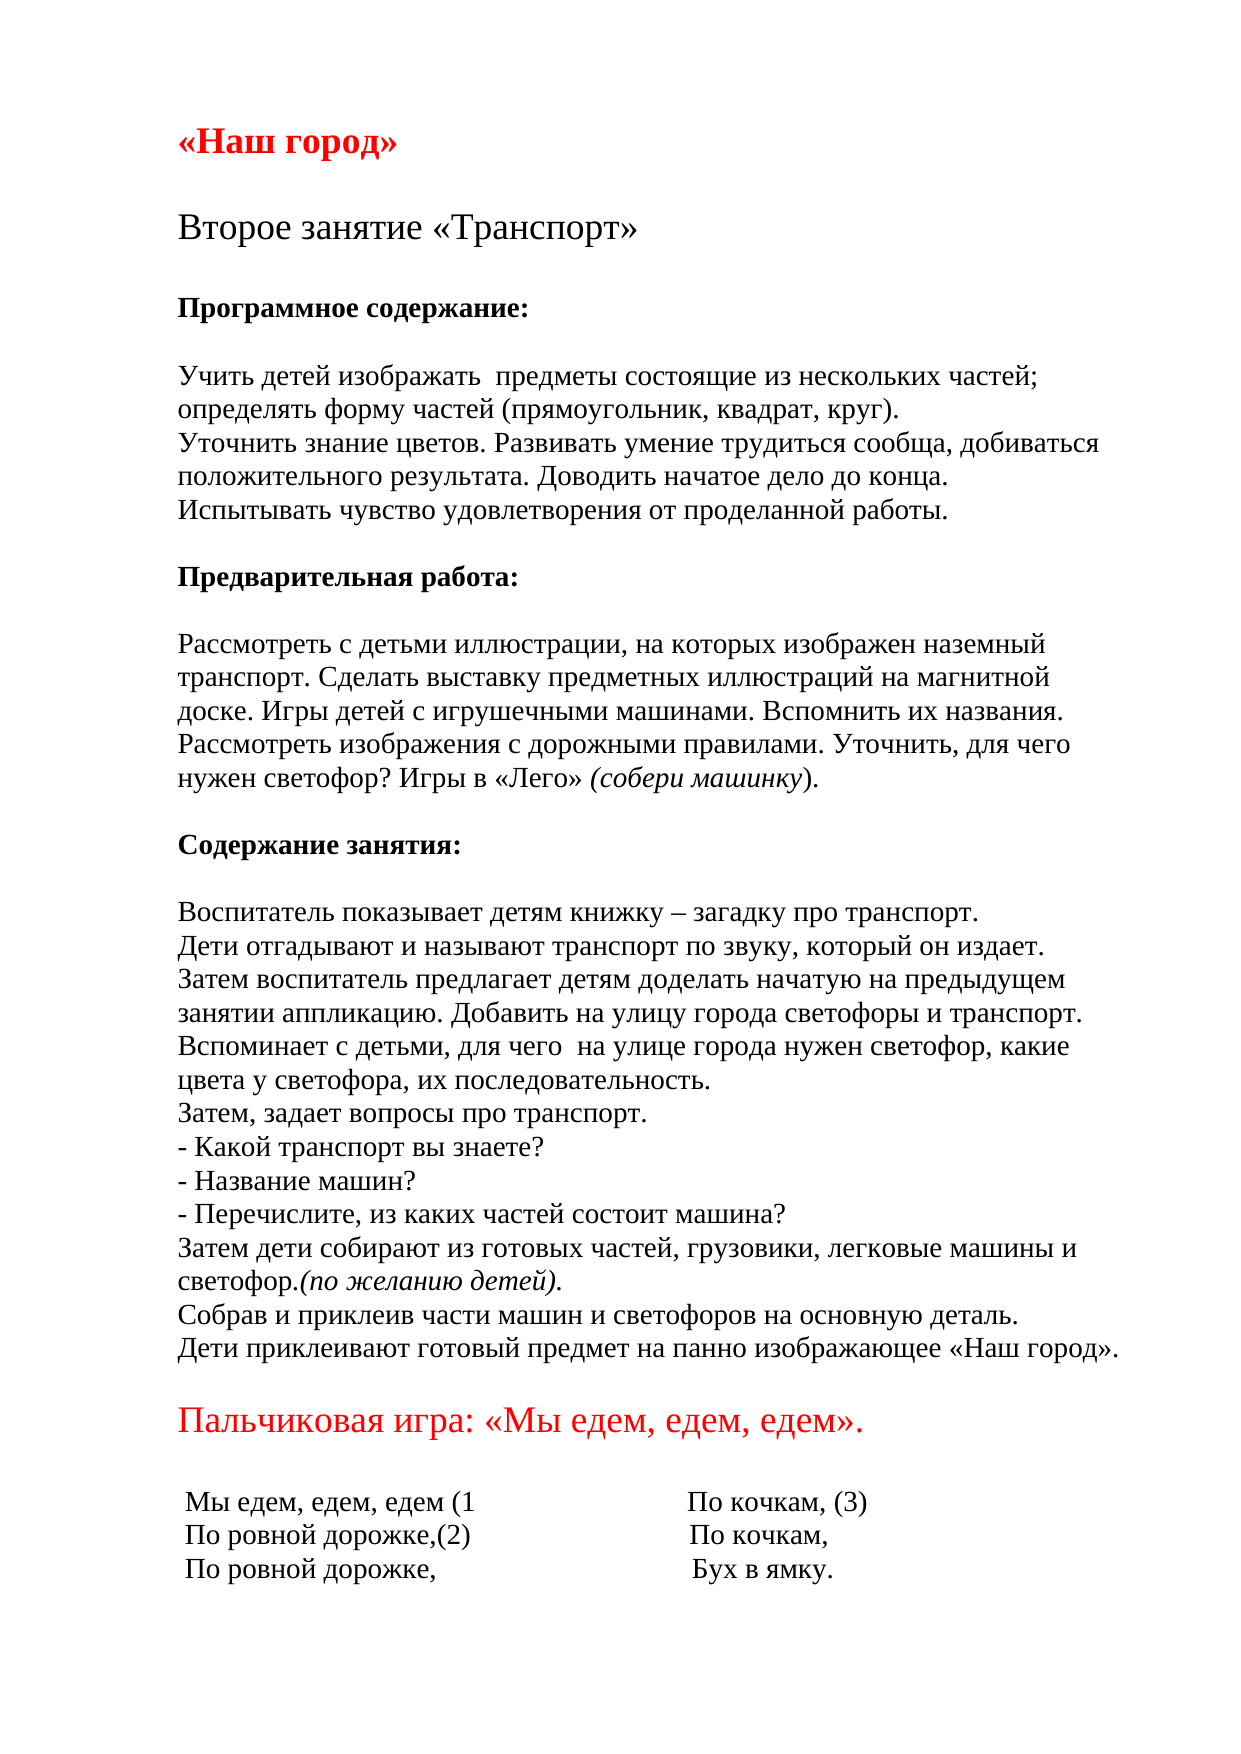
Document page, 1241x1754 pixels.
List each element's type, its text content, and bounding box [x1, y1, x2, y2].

text Мы едем, едем, едем (1 По кочкам, (3) [177, 1484, 1125, 1517]
text - Название машин? [177, 1163, 1125, 1196]
text Содержание занятия: [177, 827, 1125, 861]
text Учить детей изображать предметы состоящие из нескольких частей; определять форму частей (прямоугольник, квадрат, круг). [177, 358, 1125, 425]
text - Какой транспорт вы знаете? [177, 1129, 1125, 1163]
text Рассмотреть с детьми иллюстрации, на которых изображен наземный транспорт. Сделать выставку предметных иллюстраций на магнитной доске. Игры детей с игрушечными машинами. Вспомнить их названия. [177, 626, 1125, 727]
text Затем воспитатель предлагает детям доделать начатую на предыдущем занятии аппликацию. Добавить на улицу города светофоры и транспорт. [177, 961, 1125, 1028]
text Затем, задает вопросы про транспорт. [177, 1096, 1125, 1129]
text Пальчиковая игра: «Мы едем, едем, едем». [177, 1397, 1125, 1441]
text Собрав и приклеив части машин и светофоров на основную деталь. [177, 1297, 1125, 1330]
text Дети приклеивают готовый предмет на панно изображающее «Наш город». [177, 1330, 1125, 1364]
text «Наш город» [177, 118, 1125, 161]
text Уточнить знание цветов. Развивать умение трудиться сообща, добиваться положительного результата. Доводить начатое дело до конца. [177, 425, 1125, 492]
text Программное содержание: [177, 291, 1125, 324]
text Затем дети собирают из готовых частей, грузовики, легковые машины и светофор.(по желанию детей). [177, 1230, 1125, 1297]
text Дети отгадывают и называют транспорт по звуку, который он издает. [177, 928, 1125, 961]
text - Перечислите, из каких частей состоит машина? [177, 1196, 1125, 1230]
text Испытывать чувство удовлетворения от проделанной работы. [177, 492, 1125, 525]
text По ровной дорожке, Бух в ямку. [177, 1551, 1125, 1584]
text Второе занятие «Транспорт» [177, 204, 1125, 247]
text Вспоминает с детьми, для чего на улице города нужен светофор, какие цвета у светофора, их последовательность. [177, 1028, 1125, 1096]
text По ровной дорожке,(2) По кочкам, [177, 1517, 1125, 1551]
text Воспитатель показывает детям книжку – загадку про транспорт. [177, 894, 1125, 928]
text Рассмотреть изображения с дорожными правилами. Уточнить, для чего нужен светофор? Игры в «Лего» (собери машинку). [177, 727, 1125, 794]
text Предварительная работа: [177, 559, 1125, 592]
